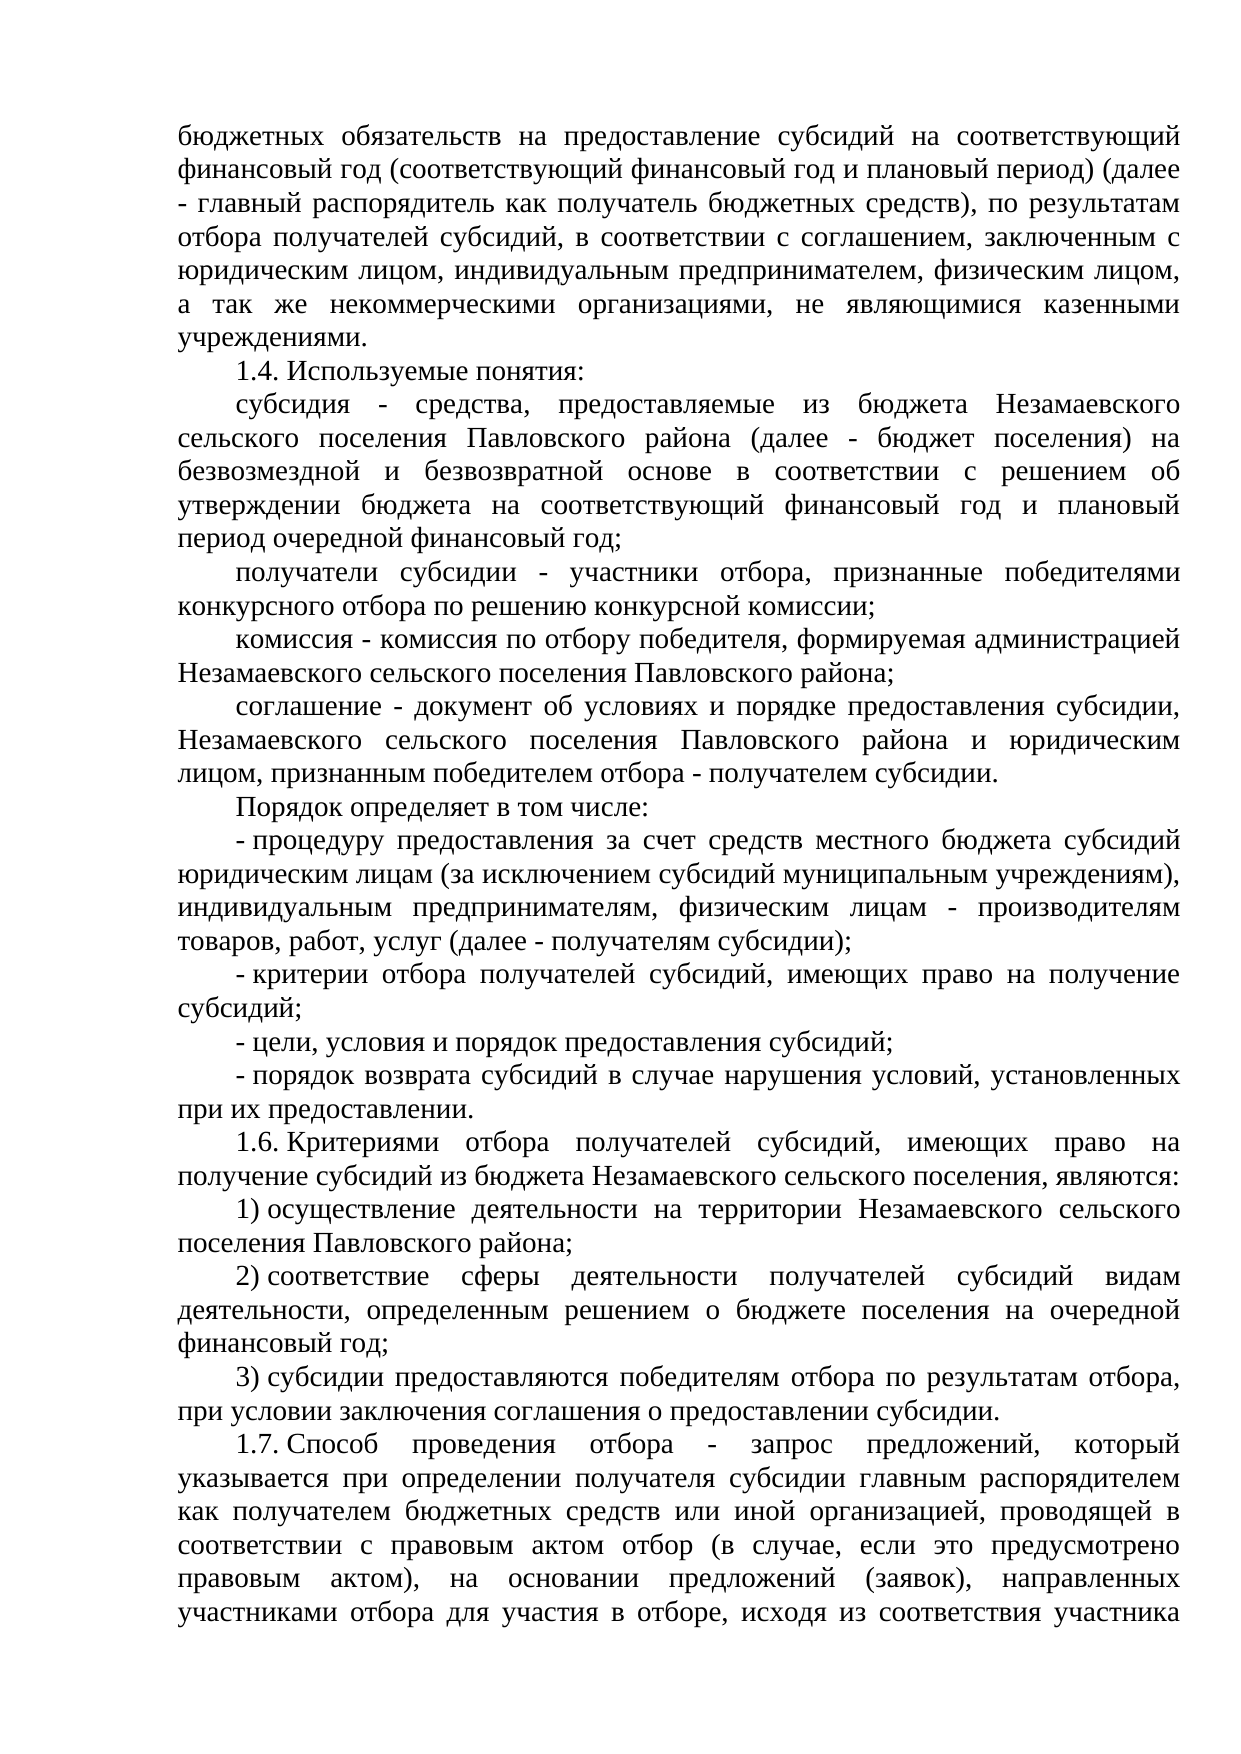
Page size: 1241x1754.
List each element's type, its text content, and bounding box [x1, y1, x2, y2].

text соглашение - документ об условиях и порядке предоставления субсидии, Незамаевского сельского поселения Павловского района и юридическим лицом, признанным победителем отбора - получателем субсидии. [177, 688, 1181, 789]
text субсидия - средства, предоставляемые из бюджета Незамаевского сельского поселения Павловского района (далее - бюджет поселения) на безвозмездной и безвозвратной основе в соответствии с решением об утверждении бюджета на соответствующий финансовый год и плановый период очередной финансовый год; [177, 386, 1181, 554]
text 2) соответствие сферы деятельности получателей субсидий видам деятельности, определенным решением о бюджете поселения на очередной финансовый год; [177, 1258, 1181, 1359]
text - цели, условия и порядок предоставления субсидий; [177, 1024, 1181, 1057]
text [177, 1426, 1181, 1627]
text получатели субсидии - участники отбора, признанные победителями конкурсного отбора по решению конкурсной комиссии; [177, 554, 1181, 621]
text - процедуру предоставления за счет средств местного бюджета субсидий юридическим лицам (за исключением субсидий муниципальным учреждениям), индивидуальным предпринимателям, физическим лицам - производителям товаров, работ, услуг (далее - получателям субсидии); [177, 822, 1181, 957]
text - критерии отбора получателей субсидий, имеющих право на получение субсидий; [177, 957, 1181, 1024]
text комиссия - комиссия по отбору победителя, формируемая администрацией Незамаевского сельского поселения Павловского района; [177, 621, 1181, 688]
text 1.6. Критериями отбора получателей субсидий, имеющих право на получение субсидий из бюджета Незамаевского сельского поселения, являются: [177, 1124, 1181, 1191]
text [177, 118, 1181, 353]
text - порядок возврата субсидий в случае нарушения условий, установленных при их предоставлении. [177, 1057, 1181, 1124]
text 3) субсидии предоставляются победителям отбора по результатам отбора, при условии заключения соглашения о предоставлении субсидии. [177, 1359, 1181, 1426]
text Порядок определяет в том числе: [177, 789, 1181, 822]
text 1) осуществление деятельности на территории Незамаевского сельского поселения Павловского района; [177, 1191, 1181, 1258]
text 1.4. Используемые понятия: [177, 353, 1181, 386]
